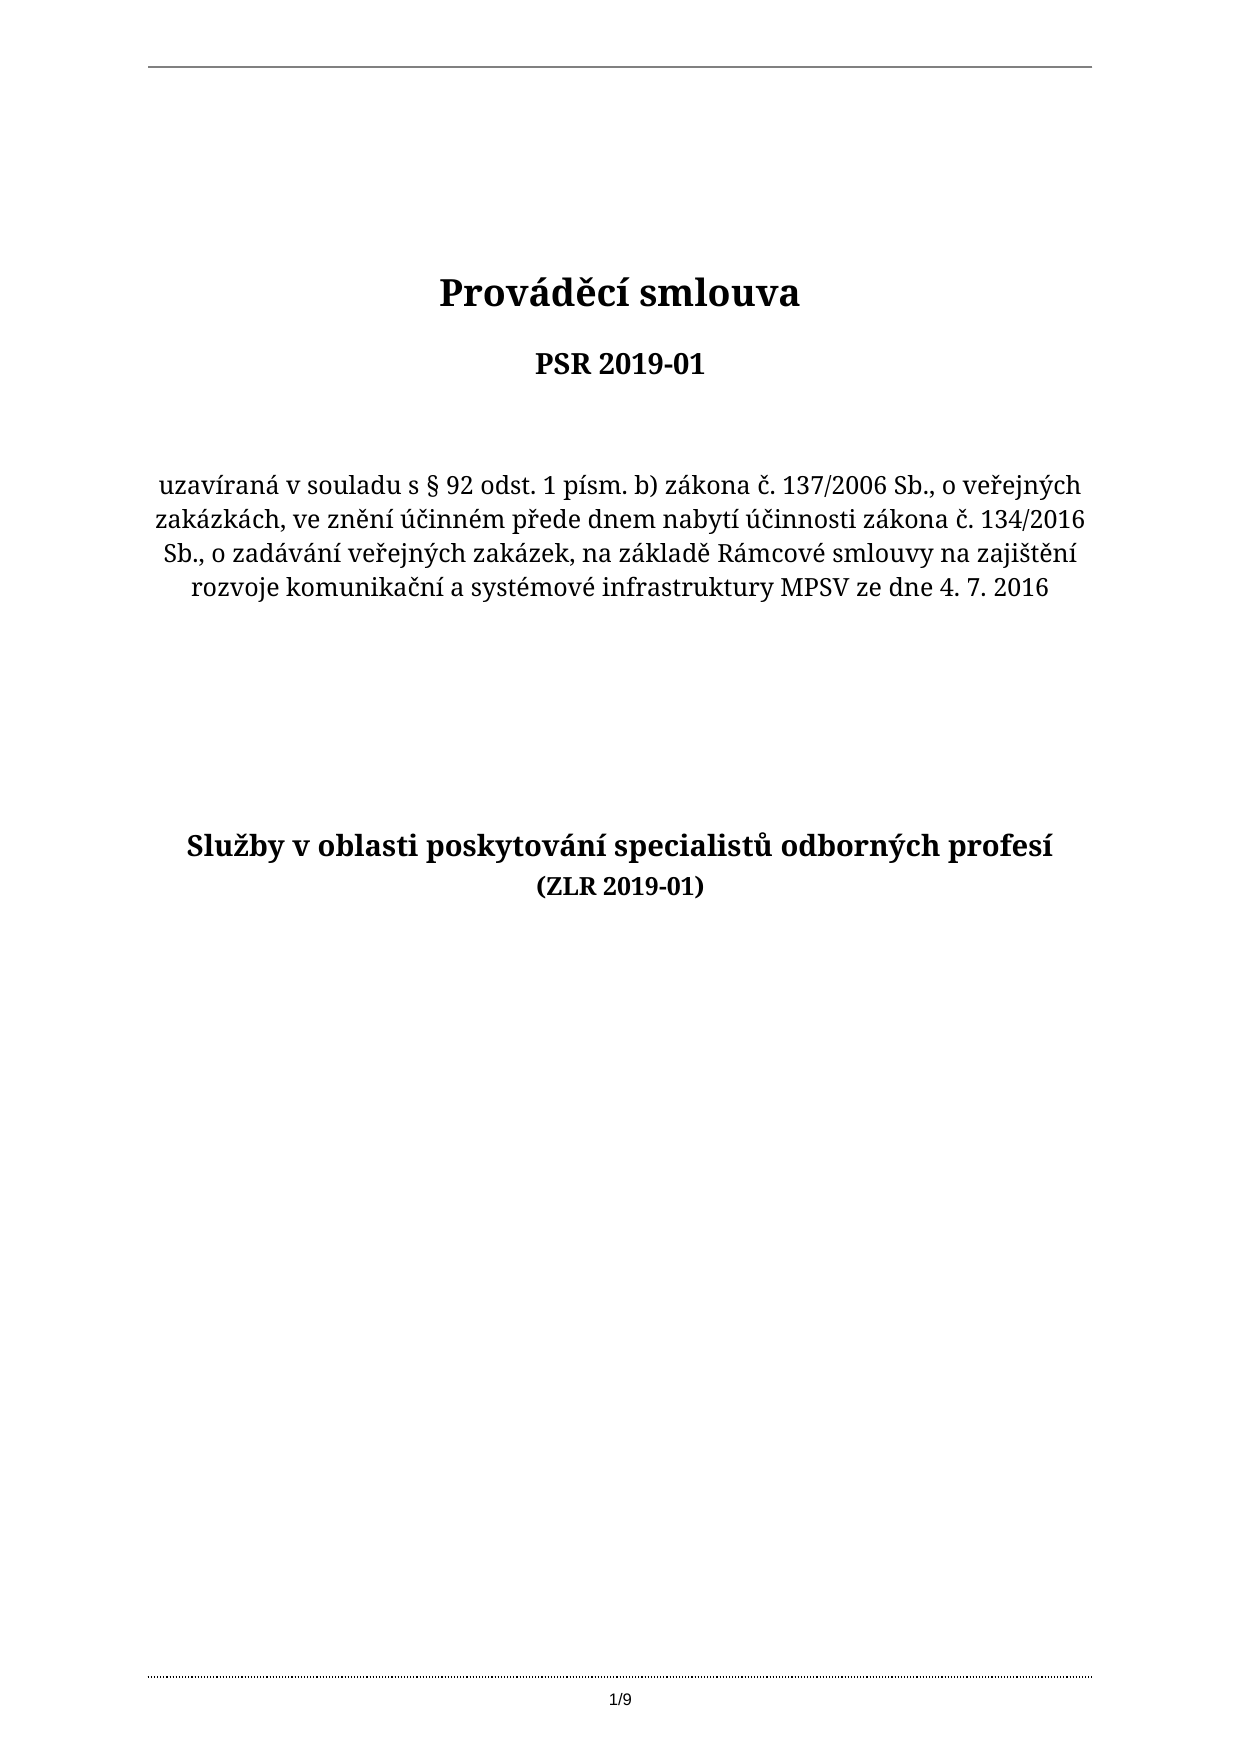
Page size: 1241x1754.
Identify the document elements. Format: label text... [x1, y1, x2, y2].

text PSR 2019-01 [148, 343, 1092, 383]
text Služby v oblasti poskytování specialistů odborných profesí [148, 825, 1092, 864]
text (ZLR 2019-01) [148, 869, 1092, 903]
text uzavíraná v souladu s § 92 odst. 1 písm. b) zákona č. 137/2006 Sb., o veřejných zakázkách, ve znění účinném přede dnem nabytí účinnosti zákona č. 134/2016 Sb., o zadávání veřejných zakázek, na základě Rámcové smlouvy na zajištění rozvoje komunikační a systémové infrastruktury MPSV ze dne 4. 7. 2016 [148, 468, 1092, 604]
text Prováděcí smlouva [148, 266, 1092, 317]
